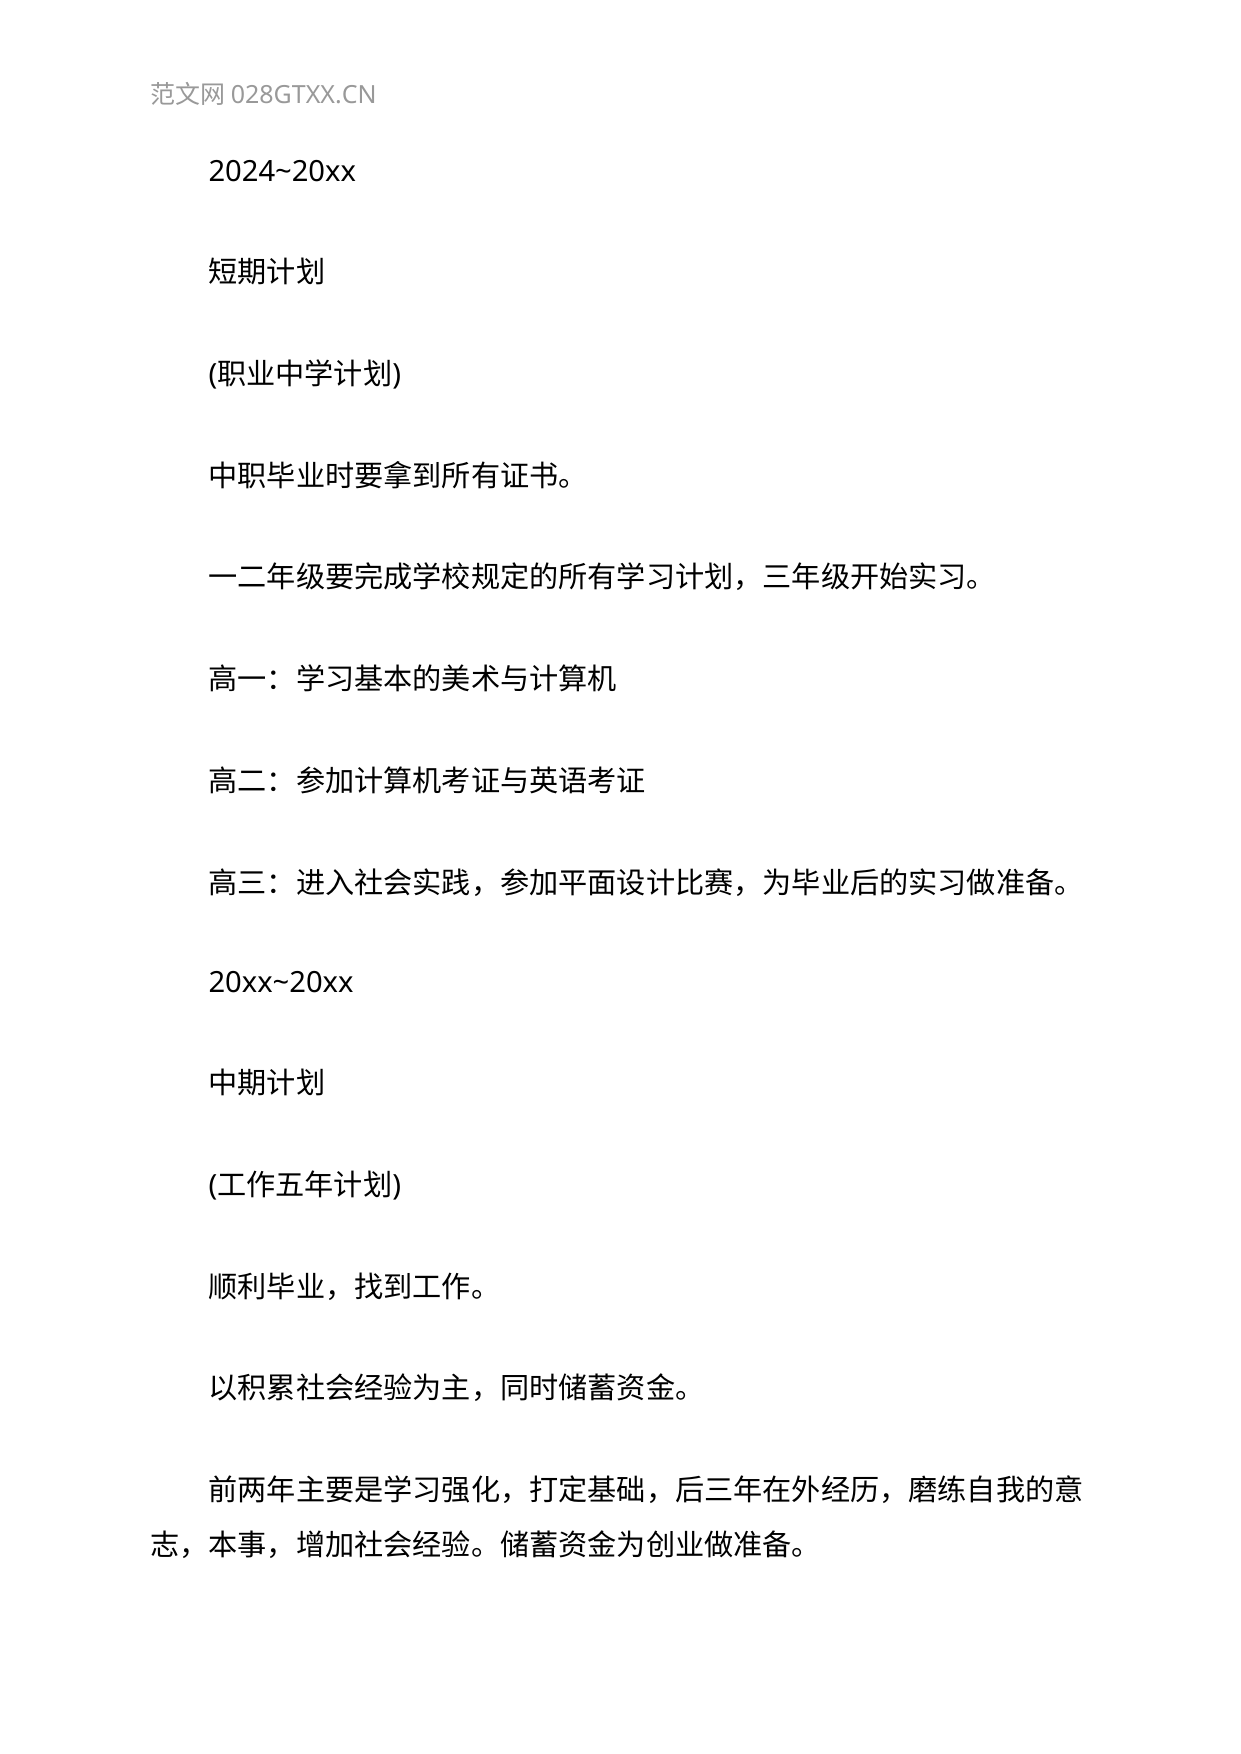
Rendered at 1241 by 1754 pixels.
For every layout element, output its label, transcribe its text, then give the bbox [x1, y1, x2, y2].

text 20xx~20xx [150, 961, 1090, 1001]
text 以积累社会经验为主，同时储蓄资金。 [150, 1365, 1090, 1407]
text 顺利毕业，找到工作。 [150, 1263, 1090, 1306]
text 一二年级要完成学校规定的所有学习计划，三年级开始实习。 [150, 554, 1090, 596]
text (职业中学计划) [150, 350, 1090, 393]
text 高一：学习基本的美术与计算机 [150, 656, 1090, 698]
text 前两年主要是学习强化，打定基础，后三年在外经历，磨练自我的意志，本事，增加社会经验。储蓄资金为创业做准备。 [150, 1467, 1090, 1564]
text (工作五年计划) [150, 1161, 1090, 1204]
text 中期计划 [150, 1059, 1090, 1102]
text 2024~20xx [150, 150, 1090, 190]
text 短期计划 [150, 248, 1090, 291]
text 中职毕业时要拿到所有证书。 [150, 452, 1090, 494]
text 高二：参加计算机考证与英语考证 [150, 757, 1090, 800]
text 高三：进入社会实践，参加平面设计比赛，为毕业后的实习做准备。 [150, 859, 1090, 902]
